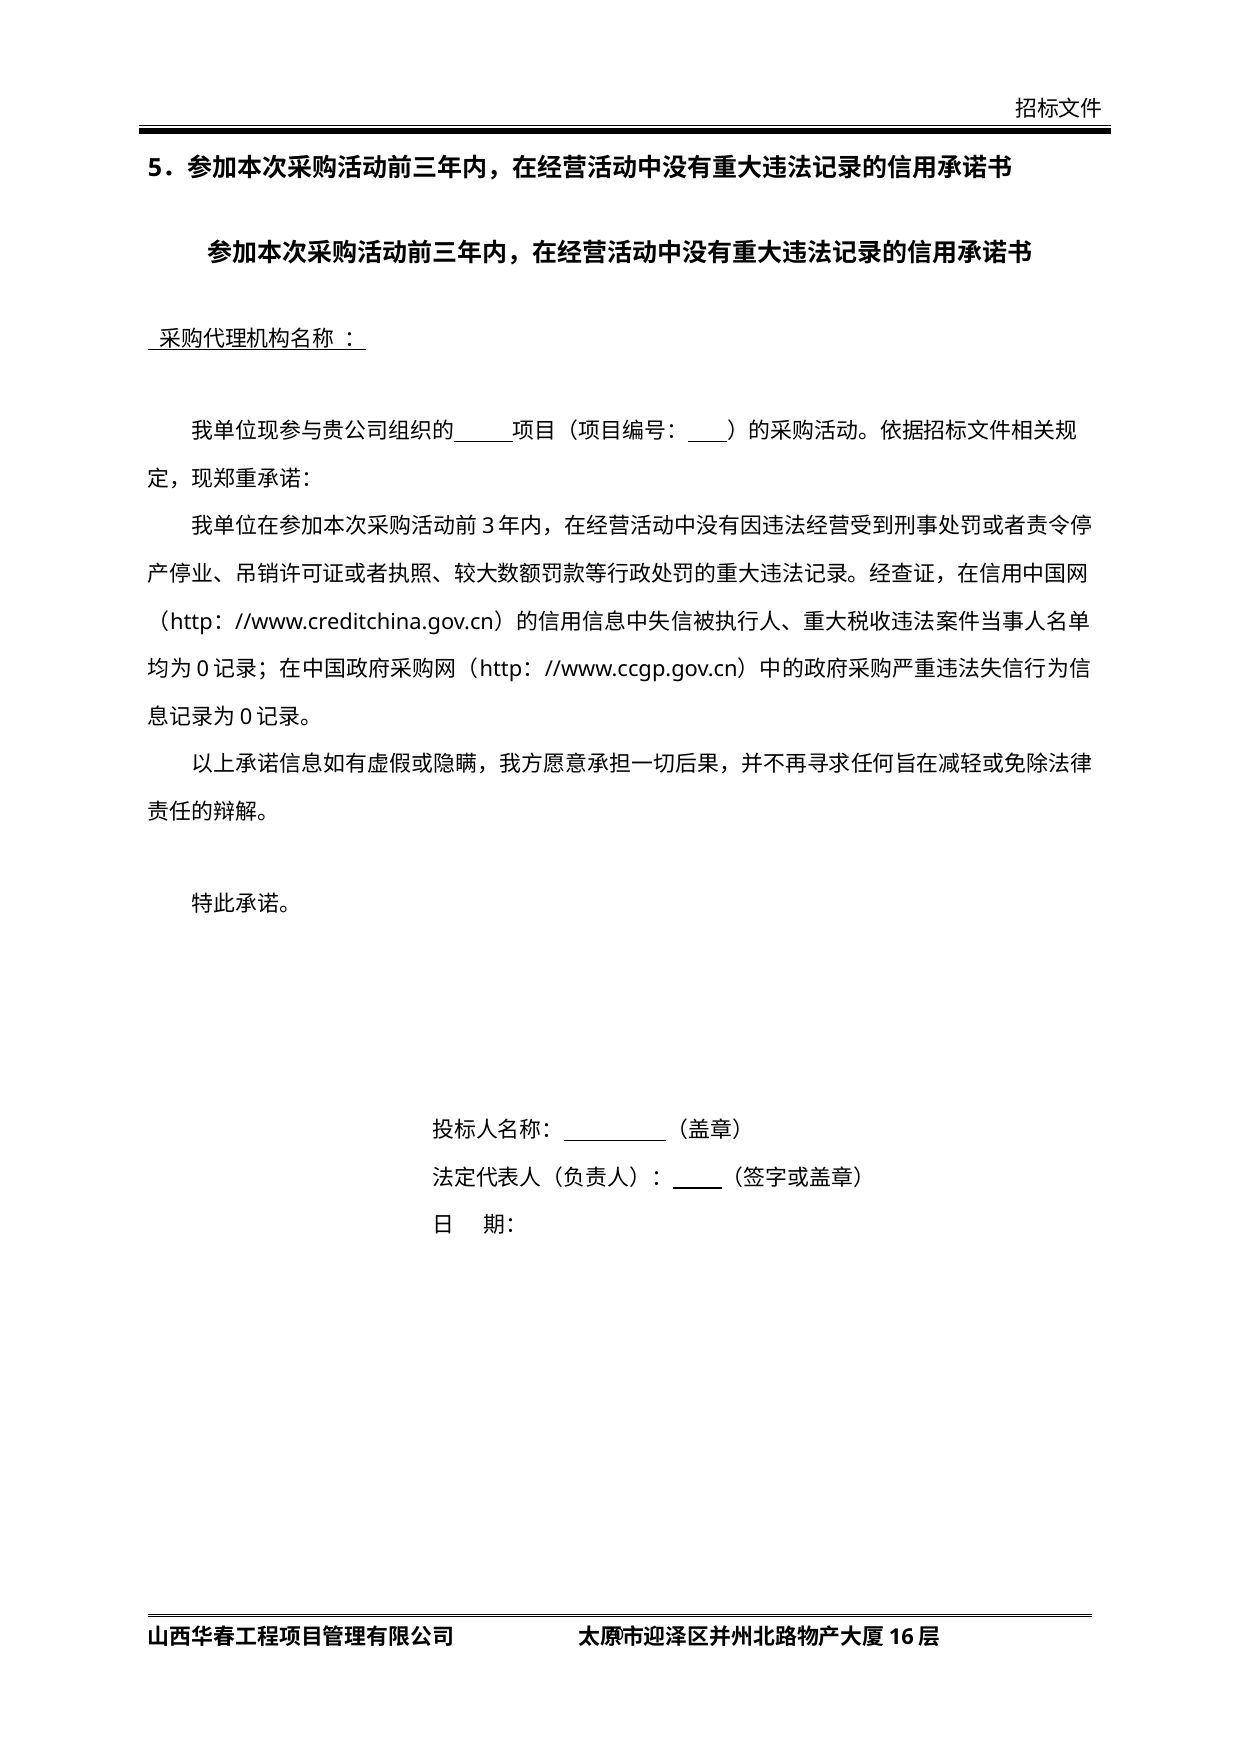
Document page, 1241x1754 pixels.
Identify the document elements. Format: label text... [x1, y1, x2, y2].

text 5．参加本次采购活动前三年内，在经营活动中没有重大违法记录的信用承诺书 [148, 148, 1092, 184]
text 我单位现参与贵公司组织的 项目（项目编号： ）的采购活动。依据招标文件相关规定，现郑重承诺： [148, 413, 1092, 493]
text 以上承诺信息如有虚假或隐瞒，我方愿意承担一切后果，并不再寻求任何旨在减轻或免除法律责任的辩解。 [148, 746, 1092, 826]
text 采购代理机构名称 ： [148, 321, 1092, 353]
text 特此承诺。 [148, 886, 1092, 918]
text 法定代表人（负责人）： （签字或盖章） [148, 1160, 1092, 1192]
text 我单位在参加本次采购活动前3年内，在经营活动中没有因违法经营受到刑事处罚或者责令停产停业、吊销许可证或者执照、较大数额罚款等行政处罚的重大违法记录。经查证，在信用中国网（http：//www.creditchina.gov.cn）的信用信息中失信被执行人、重大税收违法案件当事人名单均为0记录；在中国政府采购网（http：//www.ccgp.gov.cn）中的政府采购严重违法失信行为信息记录为0记录。 [148, 508, 1092, 731]
text 参加本次采购活动前三年内，在经营活动中没有重大违法记录的信用承诺书 [148, 233, 1092, 269]
text 日 期： [148, 1207, 1092, 1239]
text 投标人名称： （盖章） [148, 1112, 1092, 1144]
